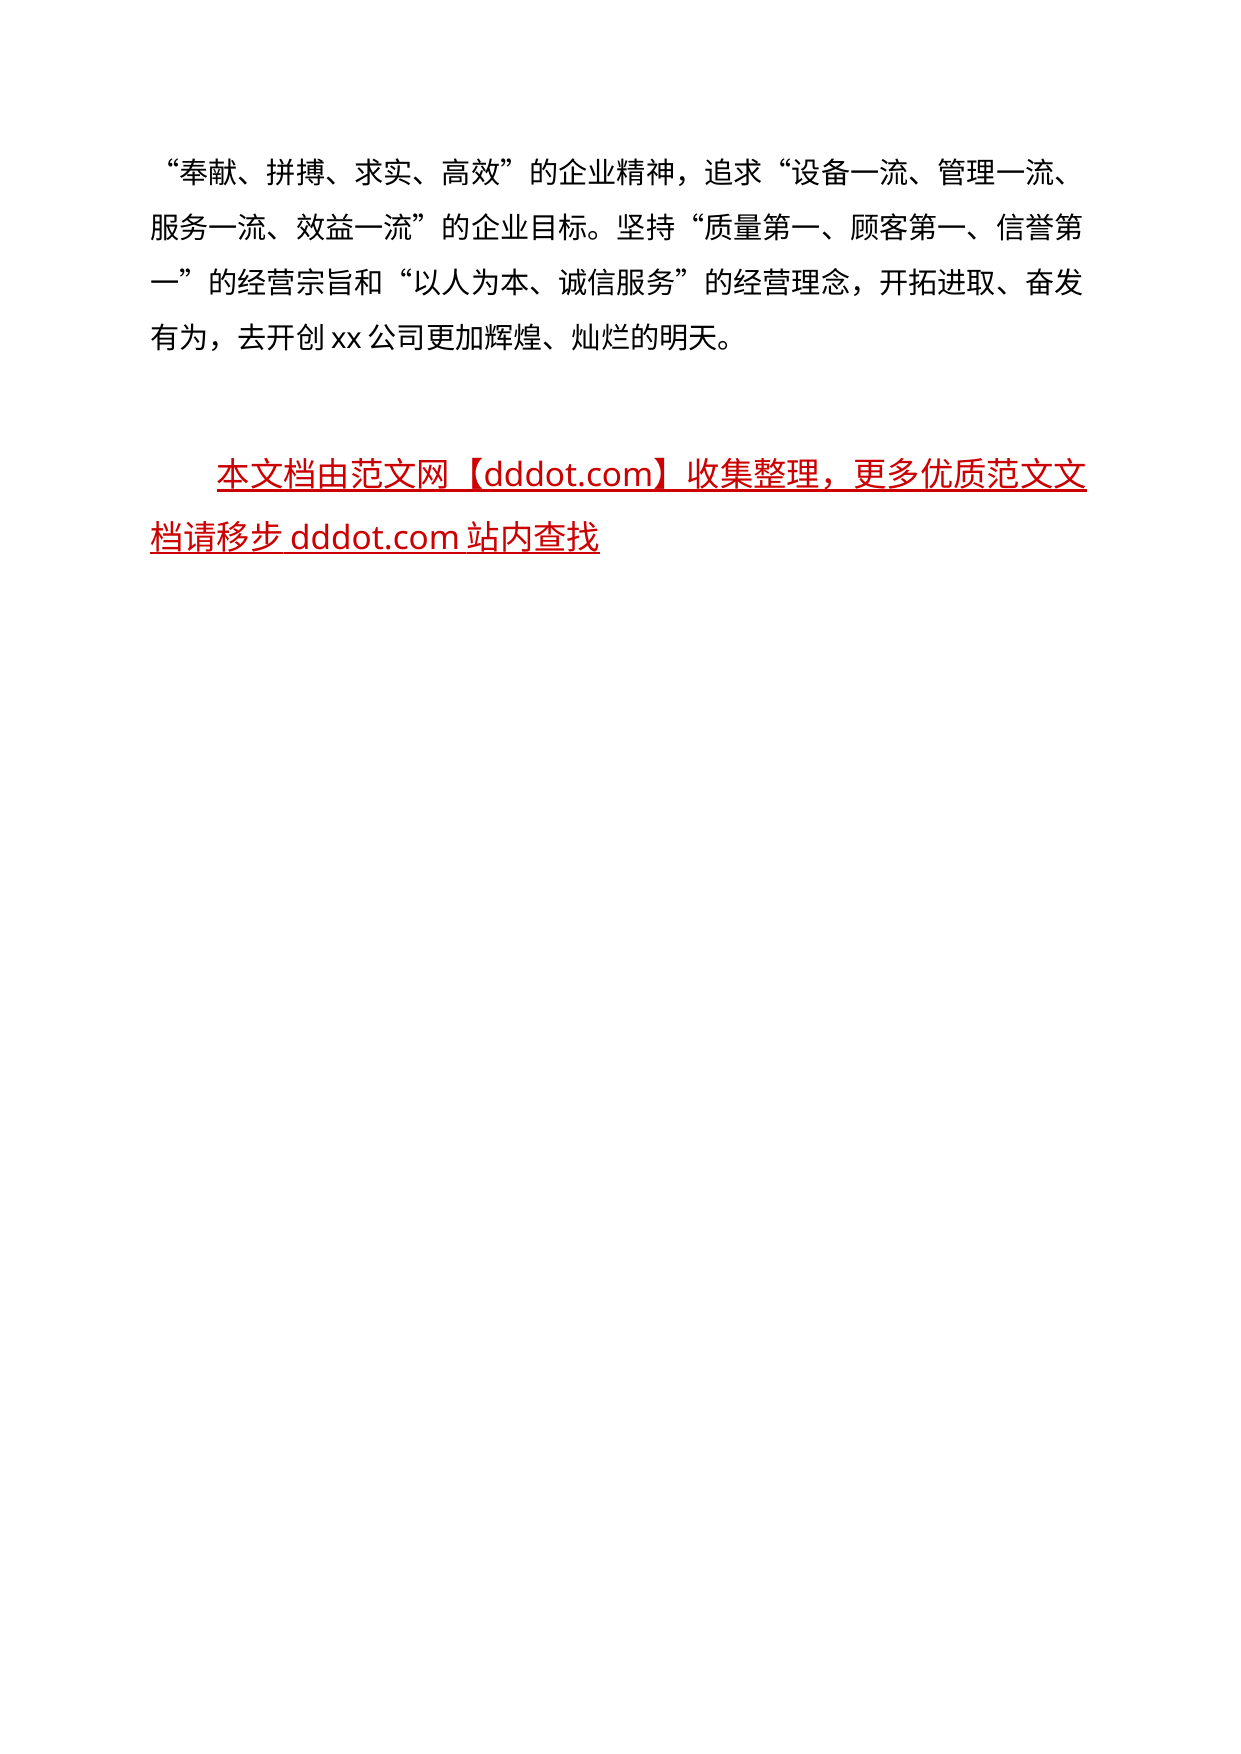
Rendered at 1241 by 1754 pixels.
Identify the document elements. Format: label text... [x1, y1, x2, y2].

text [150, 150, 1090, 357]
text 本文档由范文网【dddot.com】收集整理，更多优质范文文档请移步dddot.com站内查找 [150, 448, 1090, 559]
